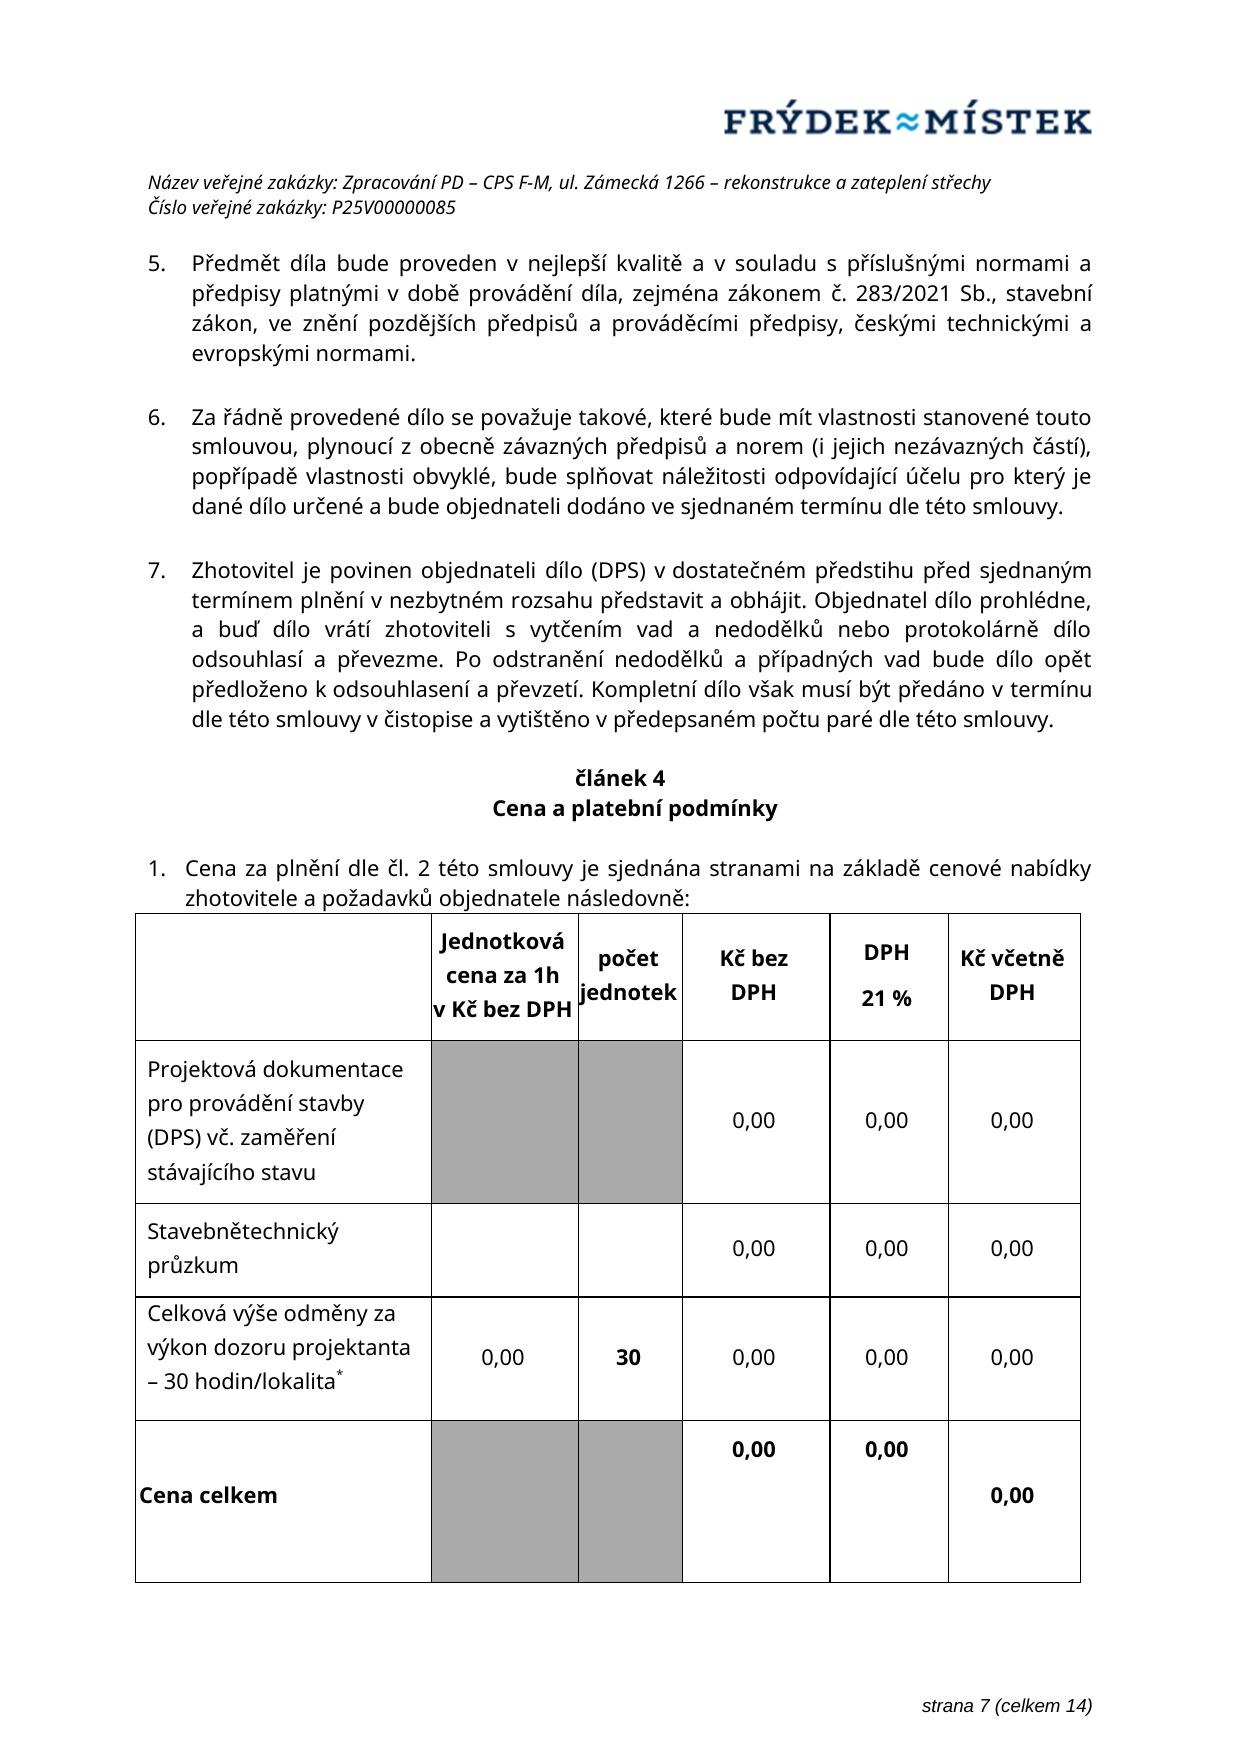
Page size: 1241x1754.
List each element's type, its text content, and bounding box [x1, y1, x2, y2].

table_cell Stavebnětechnický průzkum [136, 1204, 431, 1296]
list Za řádně provedené dílo se považuje takové, které bude mít vlastnosti stanovené touto smlouvou, plynoucí z obecně závazných předpisů a norem (i jejich nezávazných částí), popřípadě vlastnosti obvyklé, bude splňovat náležitosti odpovídající účelu pro který je dané dílo určené a bude objednateli dodáno ve sjednaném termínu dle této smlouvy. [148, 402, 1093, 521]
table_cell Cena celkem [136, 1421, 431, 1582]
table_cell 0,00 [683, 1041, 829, 1203]
text Cena a platební podmínky [148, 793, 1093, 823]
table_cell 30 [579, 1298, 682, 1420]
list Předmět díla bude proveden v nejlepší kvalitě a v souladu s příslušnými normami a předpisy platnými v době provádění díla, zejména zákonem č. 283/2021 Sb., stavební zákon, ve znění pozdějších předpisů a prováděcími předpisy, českými technickými a evropskými normami. [148, 248, 1093, 367]
table_cell 0,00 [949, 1204, 1080, 1296]
table_cell 0,00 [831, 1204, 948, 1296]
table_cell [432, 1204, 578, 1296]
table_cell 0,00 [831, 1041, 948, 1203]
table_header Kč včetně DPH [949, 914, 1080, 1040]
table_cell 0,00 [831, 1421, 948, 1582]
list Cena za plnění dle čl. 2 této smlouvy je sjednána stranami na základě cenové nabídky zhotovitele a požadavků objednatele následovně: [148, 853, 1093, 912]
table_header Jednotková cena za 1h v Kč bez DPH [432, 914, 578, 1040]
table_cell Projektová dokumentace pro provádění stavby (DPS) vč. zaměření stávajícího stavu [136, 1041, 431, 1203]
table_cell 0,00 [432, 1298, 578, 1420]
table_cell 0,00 [831, 1298, 948, 1420]
list Zhotovitel je povinen objednateli dílo (DPS) v dostatečném předstihu před sjednaným termínem plnění v nezbytném rozsahu představit a obhájit. Objednatel dílo prohlédne, a buď dílo vrátí zhotoviteli s vytčením vad a nedodělků nebo protokolárně dílo odsouhlasí a převezme. Po odstranění nedodělků a případných vad bude dílo opět předloženo k odsouhlasení a převzetí. Kompletní dílo však musí být předáno v termínu dle této smlouvy v čistopise a vytištěno v předepsaném počtu paré dle této smlouvy. [148, 555, 1093, 734]
table_cell [432, 1041, 578, 1203]
table_header DPH 21 % [831, 914, 948, 1040]
table_cell 0,00 [683, 1204, 829, 1296]
table_cell Celková výše odměny za výkon dozoru projektanta – 30 hodin/lokalita* [136, 1298, 431, 1420]
table_cell [579, 1041, 682, 1203]
table_cell [579, 1204, 682, 1296]
table_header Kč bez DPH [683, 914, 829, 1040]
table_cell 0,00 [949, 1298, 1080, 1420]
picture [723, 73, 1093, 170]
table_cell 0,00 [683, 1421, 829, 1582]
table_cell 0,00 [949, 1421, 1080, 1582]
text článek 4 [148, 763, 1093, 793]
table_cell 0,00 [683, 1298, 829, 1420]
table_header počet jednotek [579, 914, 682, 1040]
table_cell [579, 1421, 682, 1582]
table_cell [432, 1421, 578, 1582]
table_header [136, 914, 431, 1040]
table_cell 0,00 [949, 1041, 1080, 1203]
